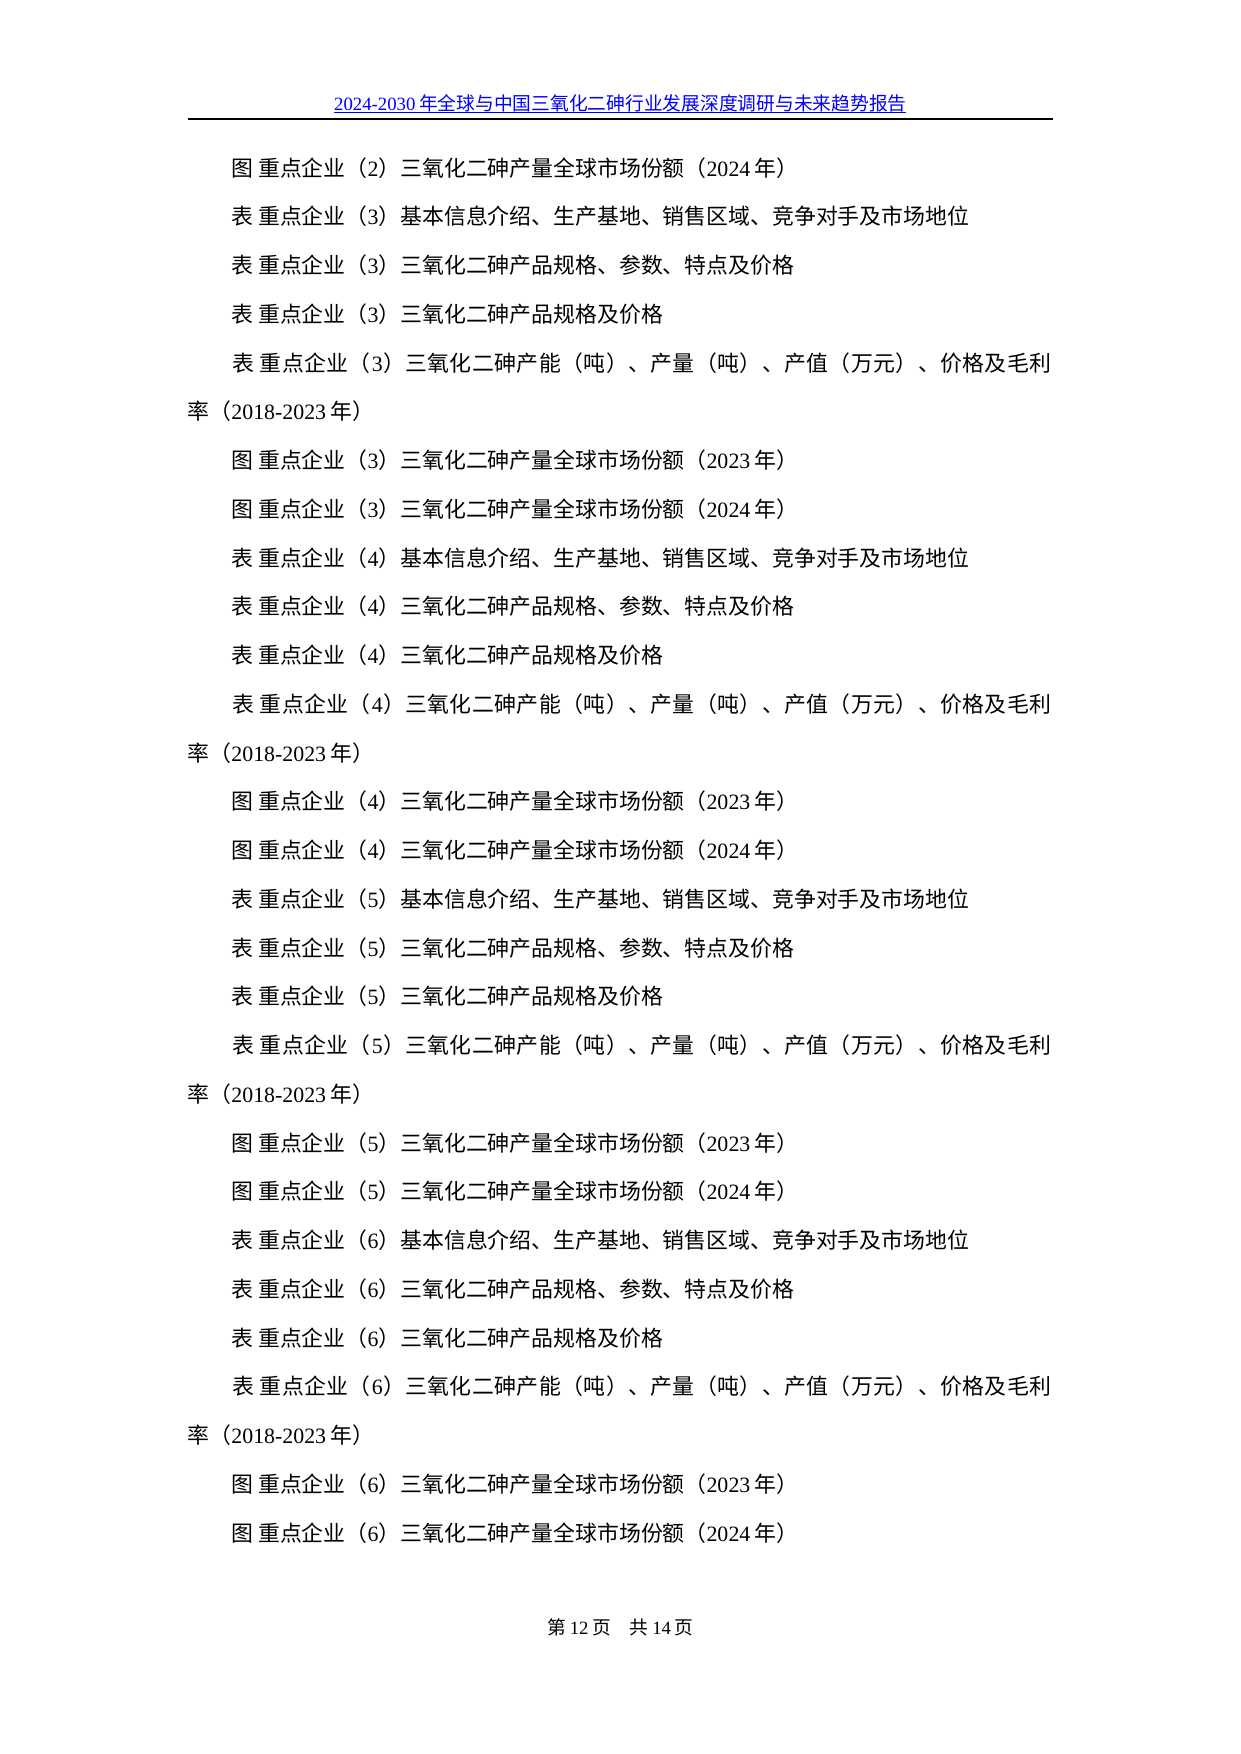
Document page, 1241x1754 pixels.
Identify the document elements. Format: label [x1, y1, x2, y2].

text [187, 150, 1053, 1548]
